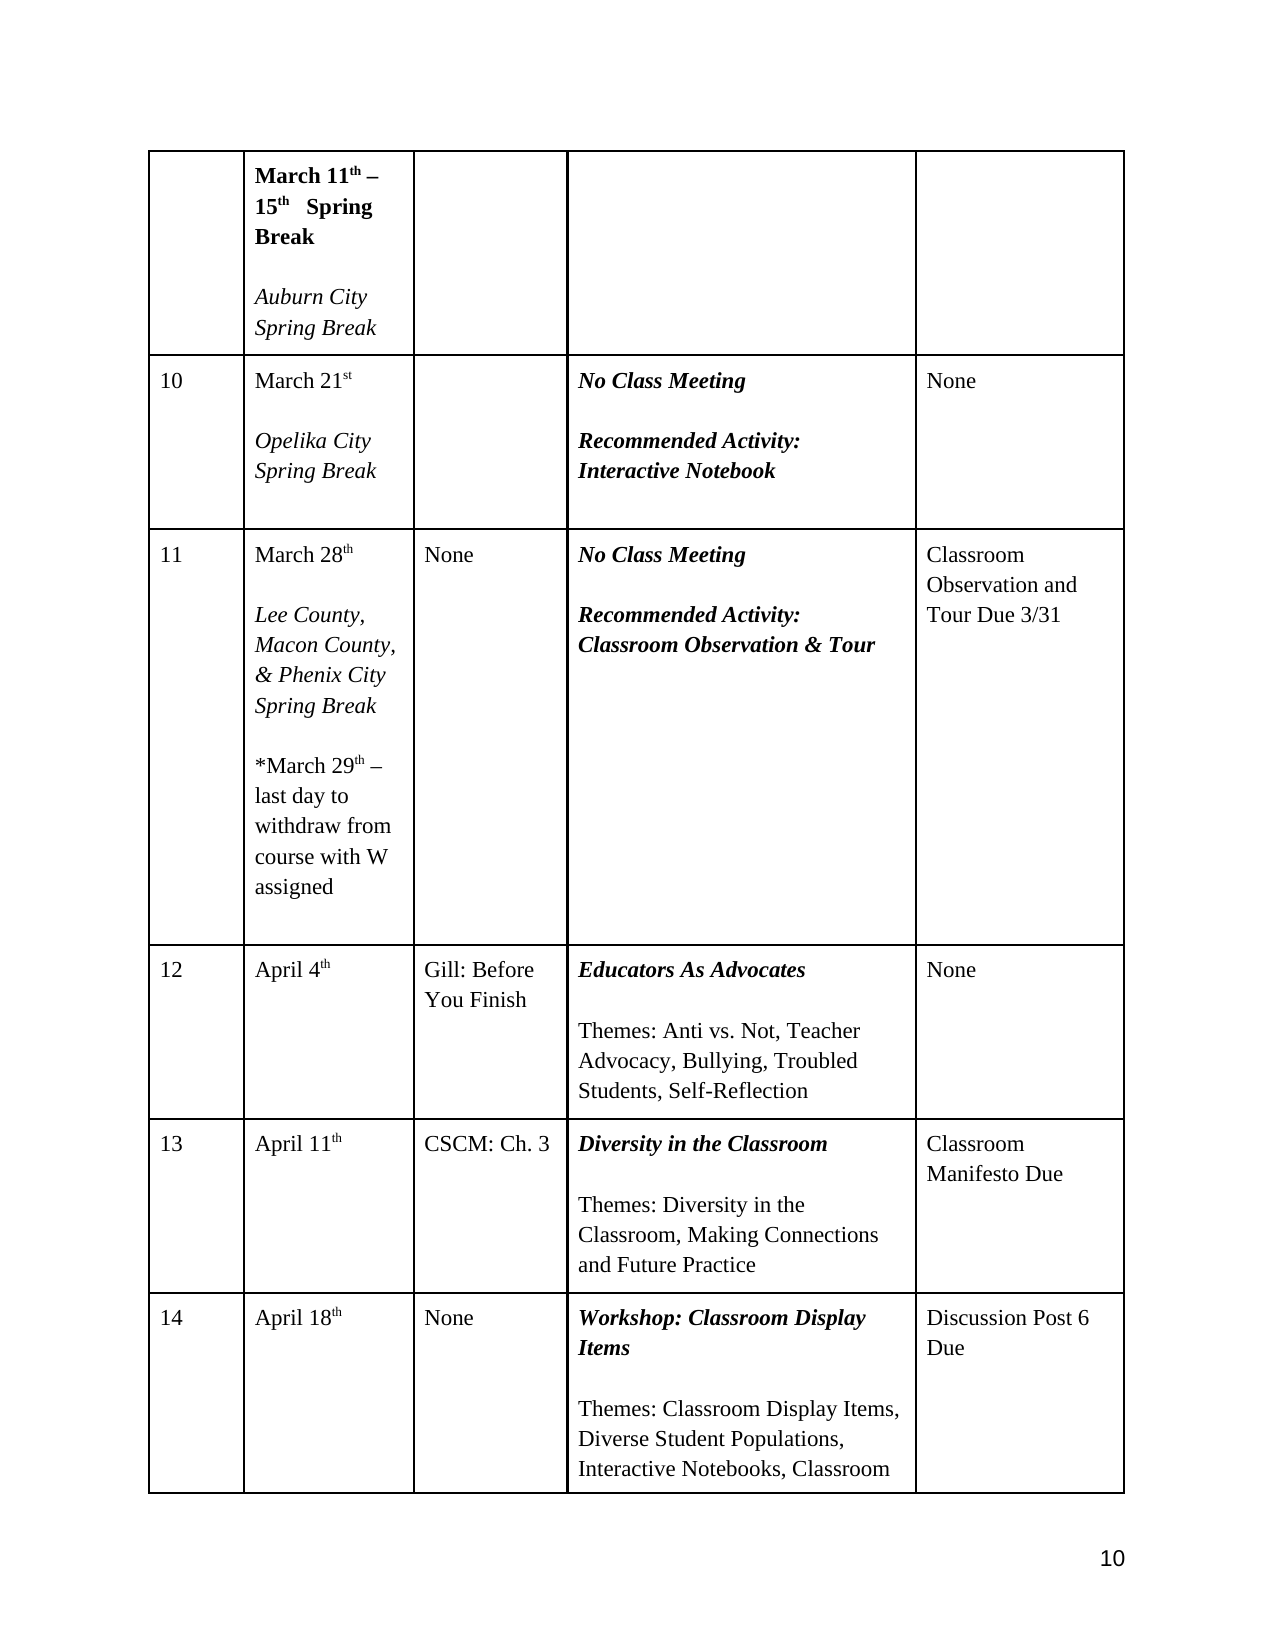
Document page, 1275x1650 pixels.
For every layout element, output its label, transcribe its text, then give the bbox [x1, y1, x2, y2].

table_cell April 11th [245, 1120, 413, 1292]
table_cell Classroom Observation and Tour Due 3/31 [917, 530, 1123, 944]
table_cell 14 [150, 1294, 243, 1492]
table_cell 10 [150, 356, 243, 528]
table_cell 11 [150, 530, 243, 944]
table_cell Gill: Before You Finish [415, 946, 566, 1118]
table_cell [569, 152, 915, 354]
table_cell 13 [150, 1120, 243, 1292]
table_cell Classroom Manifesto Due [917, 1120, 1123, 1292]
table_cell Educators As Advocates Themes: Anti vs. Not, Teacher Advocacy, Bullying, Troubled Students, Self-Reflection [569, 946, 915, 1118]
table_cell None [415, 1294, 566, 1492]
table_cell None [917, 356, 1123, 528]
table_cell None [917, 946, 1123, 1118]
table_cell Diversity in the Classroom Themes: Diversity in the Classroom, Making Connections and Future Practice [569, 1120, 915, 1292]
table_cell 12 [150, 946, 243, 1118]
table_cell March 11th – 15th Spring Break Auburn City Spring Break [245, 152, 413, 354]
table_cell None [415, 530, 566, 944]
table_cell April 4th [245, 946, 413, 1118]
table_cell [569, 1294, 915, 1492]
table_cell CSCM: Ch. 3 [415, 1120, 566, 1292]
table_cell [917, 152, 1123, 354]
table_cell March 28th Lee County, Macon County, & Phenix City Spring Break *March 29th – last day to withdraw from course with W assigned [245, 530, 413, 944]
table_cell March 21st Opelika City Spring Break [245, 356, 413, 528]
table_cell No Class Meeting Recommended Activity: Interactive Notebook [569, 356, 915, 528]
table_cell No Class Meeting Recommended Activity: Classroom Observation & Tour [569, 530, 915, 944]
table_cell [917, 1294, 1123, 1492]
table_cell [415, 356, 566, 528]
table_cell [150, 152, 243, 354]
table_cell April 18th [245, 1294, 413, 1492]
table_cell [415, 152, 566, 354]
